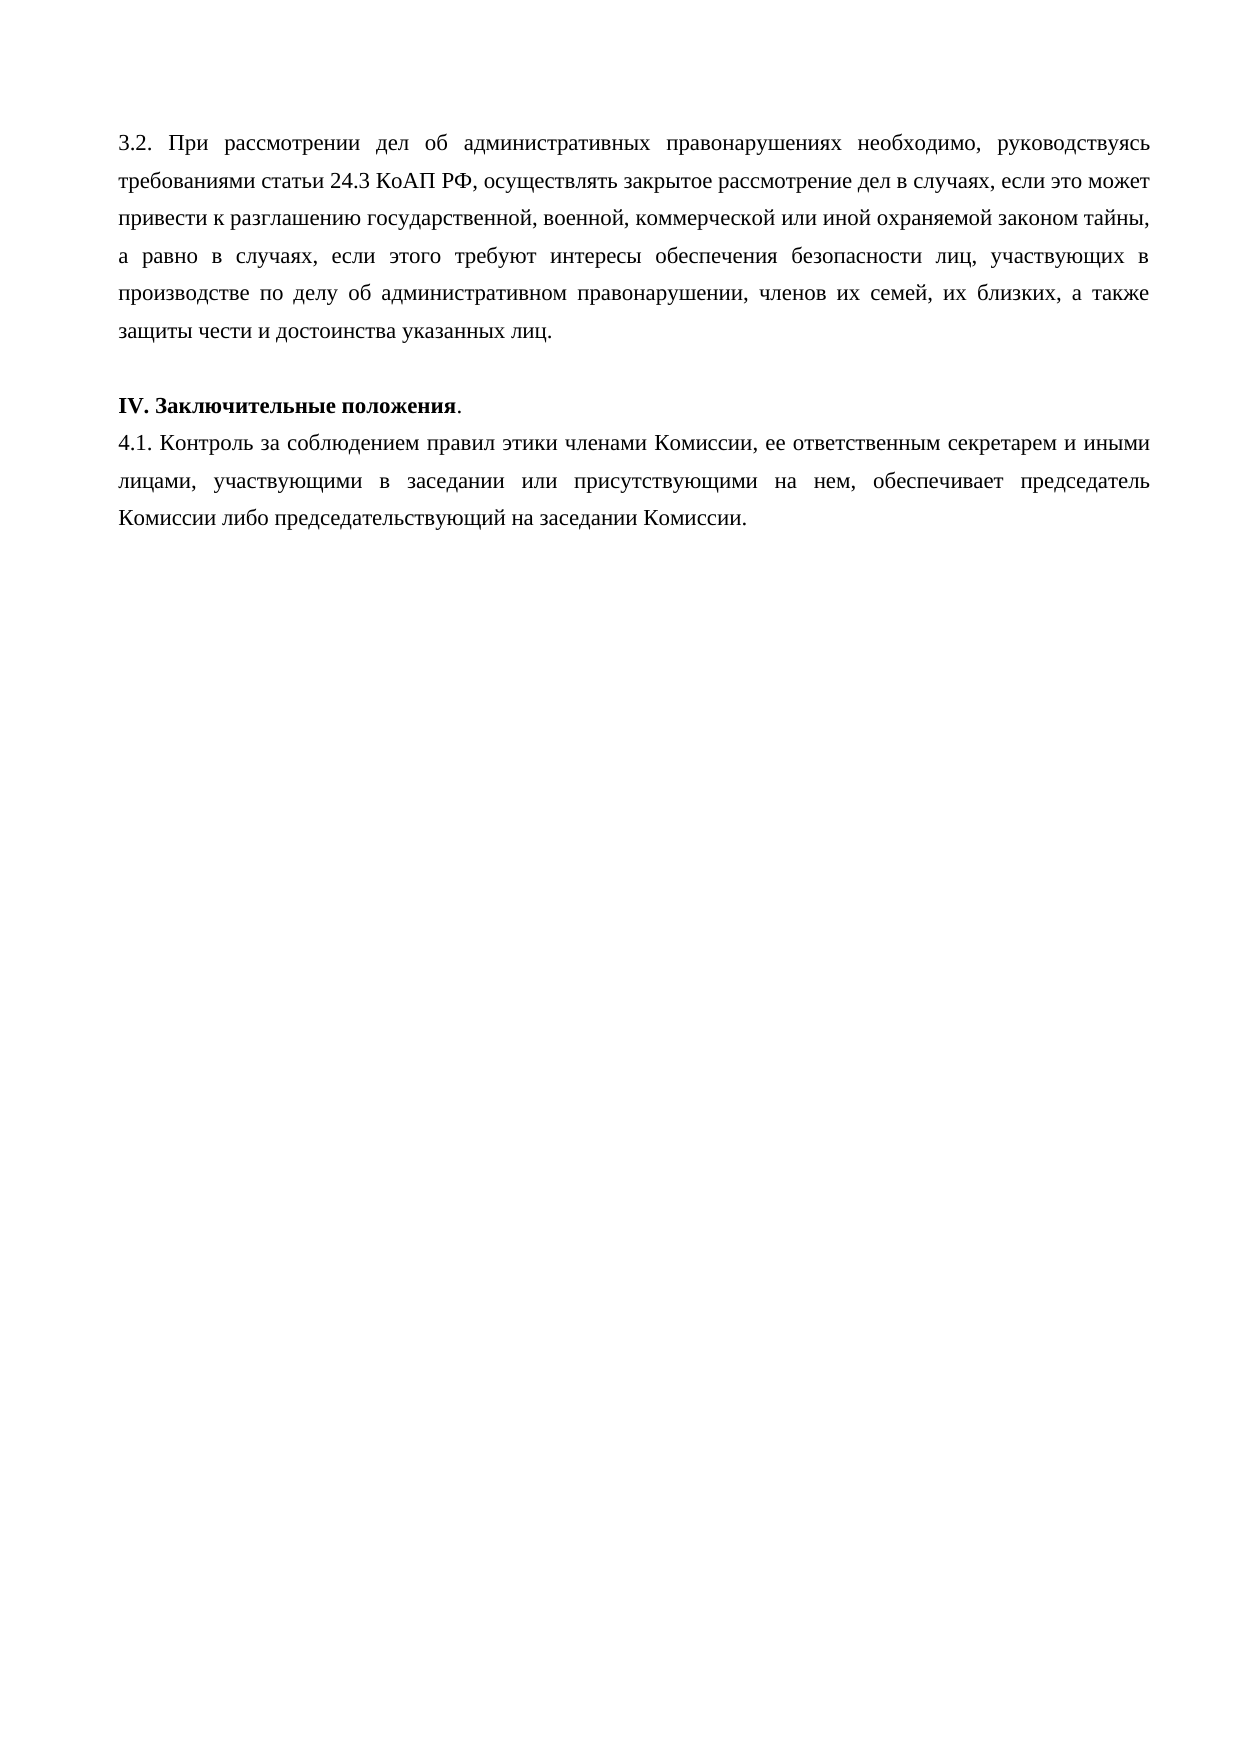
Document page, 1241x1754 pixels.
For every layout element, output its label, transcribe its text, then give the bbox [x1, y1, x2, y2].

text 4.1. Контроль за соблюдением правил этики членами Комиссии, ее ответственным секретарем и иными лицами, участвующими в заседании или присутствующими на нем, обеспечивает председатель Комиссии либо председательствующий на заседании Комиссии. [118, 418, 1152, 531]
text 3.2. При рассмотрении дел об административных правонарушениях необходимо, руководствуясь требованиями статьи 24.3 КоАП РФ, осуществлять закрытое рассмотрение дел в случаях, если это может привести к разглашению государственной, военной, коммерческой или иной охраняемой законом тайны, а равно в случаях, если этого требуют интересы обеспечения безопасности лиц, участвующих в производстве по делу об административном правонарушении, членов их семей, их близких, а также защиты чести и достоинства указанных лиц. [118, 118, 1152, 343]
text IV. Заключительные положения. [118, 381, 1152, 418]
